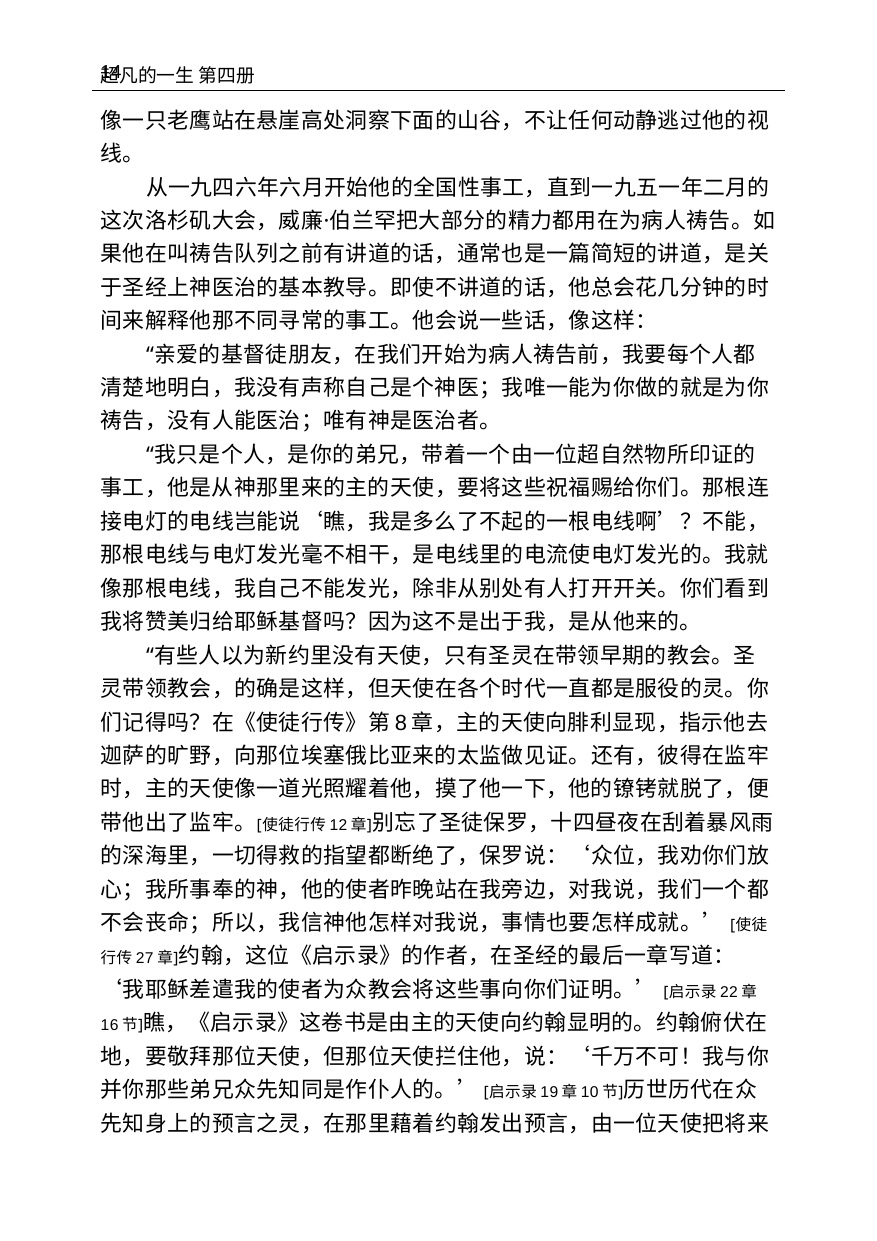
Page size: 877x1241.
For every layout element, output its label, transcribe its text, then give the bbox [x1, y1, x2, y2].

text 从一九四六年六月开始他的全国性事工，直到一九五一年二月的这次洛杉矶大会，威廉·伯兰罕把大部分的精力都用在为病人祷告。如果他在叫祷告队列之前有讲道的话，通常也是一篇简短的讲道，是关于圣经上神医治的基本教导。即使不讲道的话，他总会花几分钟的时间来解释他那不同寻常的事工。他会说一些话，像这样： [100, 169, 777, 336]
text “我只是个人，是你的弟兄，带着一个由一位超自然物所印证的事工，他是从神那里来的主的天使，要将这些祝福赐给你们。那根连接电灯的电线岂能说‘瞧，我是多么了不起的一根电线啊’？不能，那根电线与电灯发光毫不相干，是电线里的电流使电灯发光的。我就像那根电线，我自己不能发光，除非从别处有人打开开关。你们看到我将赞美归给耶稣基督吗？因为这不是出于我，是从他来的。 [100, 436, 777, 637]
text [100, 102, 777, 169]
text “亲爱的基督徒朋友，在我们开始为病人祷告前，我要每个人都清楚地明白，我没有声称自己是个神医；我唯一能为你做的就是为你祷告，没有人能医治；唯有神是医治者。 [100, 336, 777, 436]
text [100, 637, 777, 1138]
